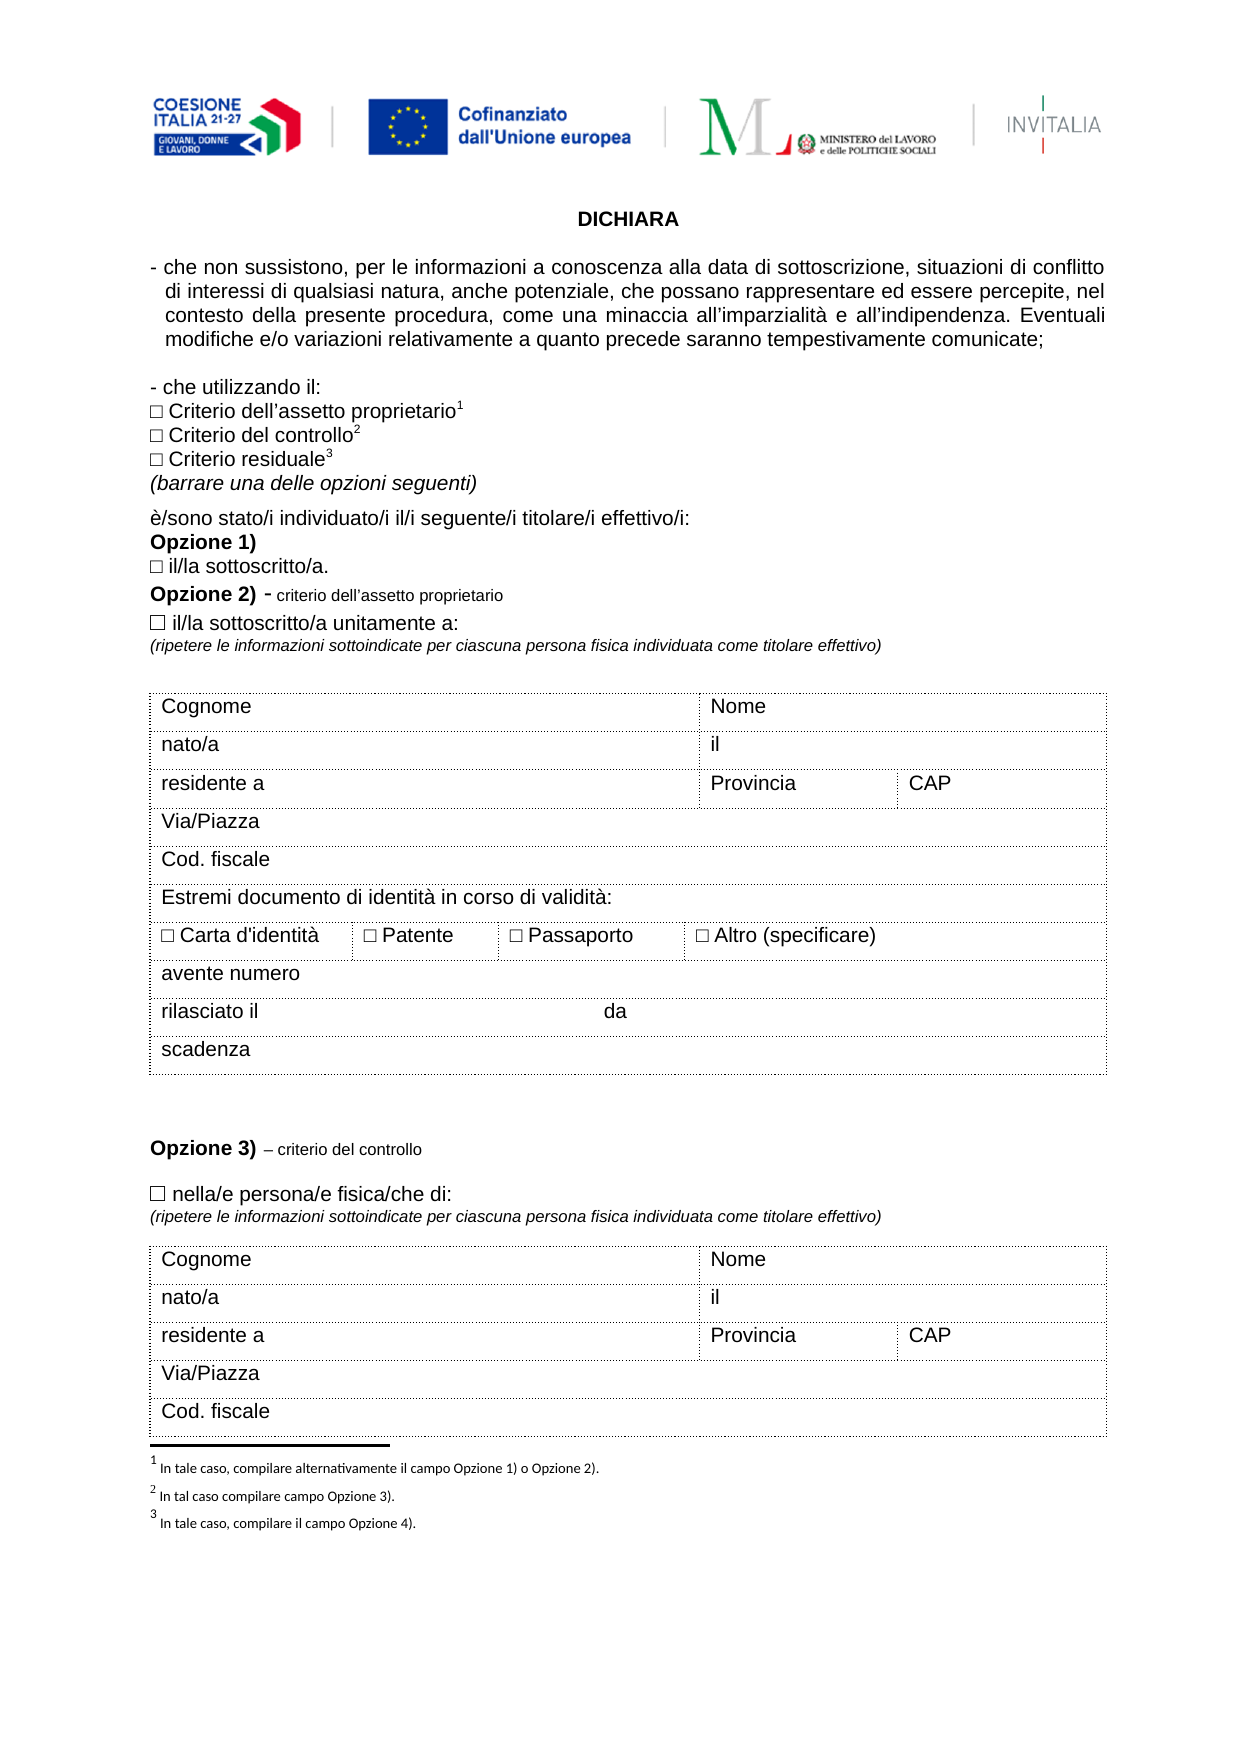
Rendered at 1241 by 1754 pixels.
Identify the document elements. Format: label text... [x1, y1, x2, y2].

table_cell il [699, 1284, 1106, 1322]
table_cell residente a [150, 769, 699, 807]
text - che utilizzando il: [150, 374, 1106, 398]
text □ Criterio del controllo [150, 422, 1106, 446]
table_cell Via/Piazza [150, 1360, 1106, 1398]
table_cell □ Patente [352, 922, 498, 960]
table_cell Provincia [699, 1322, 897, 1360]
table_cell Cod. fiscale [150, 846, 1106, 884]
table_cell rilasciato il da [150, 998, 1106, 1036]
table_cell CAP [897, 769, 1106, 807]
text □ il/la sottoscritto/a unitamente a: [150, 607, 1106, 636]
text Opzione 3) – criterio del controllo [150, 1135, 1106, 1159]
table_cell nato/a [150, 731, 699, 769]
table_cell residente a [150, 1322, 699, 1360]
table_cell Via/Piazza [150, 808, 1106, 846]
table_cell scadenza [150, 1036, 1106, 1074]
text Opzione 1) [150, 530, 1106, 554]
table_cell CAP [897, 1322, 1106, 1360]
table_header Cognome [150, 693, 699, 731]
table_cell Cod. fiscale [150, 1398, 1106, 1436]
text □ il/la sottoscritto/a. [150, 554, 1106, 578]
table_header Nome [699, 693, 1106, 731]
table_cell avente numero [150, 960, 1106, 998]
table_cell □ Passaporto [498, 922, 684, 960]
text - che non sussistono, per le informazioni a conoscenza alla data di sottoscrizione, situazioni di conflitto di interessi di qualsiasi natura, anche potenziale, che possano rappresentare ed essere percepite, nel contesto della presente procedura, come una minaccia all’imparzialità e all’indipendenza. Eventuali modifiche e/o variazioni relativamente a quanto precede saranno tempestivamente comunicate; [150, 255, 1106, 351]
text □ Criterio residuale [150, 446, 1106, 470]
table_header Cognome [150, 1246, 699, 1284]
text Opzione 2) - criterio dell’assetto proprietario [150, 578, 1106, 607]
table_cell □ Carta d'identità [150, 922, 352, 960]
text (ripetere le informazioni sottoindicate per ciascuna persona fisica individuata come titolare effettivo) [150, 636, 1106, 655]
table_header Nome [699, 1246, 1106, 1284]
text DICHIARA [150, 207, 1106, 231]
picture [150, 93, 1107, 158]
text □ Criterio dell’assetto proprietario [150, 398, 1106, 422]
text (ripetere le informazioni sottoindicate per ciascuna persona fisica individuata come titolare effettivo) [150, 1207, 1106, 1226]
text (barrare una delle opzioni seguenti) [150, 470, 1106, 494]
text è/sono stato/i individuato/i il/i seguente/i titolare/i effettivo/i: [150, 506, 1106, 530]
table_cell Estremi documento di identità in corso di validità: [150, 884, 1106, 922]
table_cell nato/a [150, 1284, 699, 1322]
table_cell Provincia [699, 769, 897, 807]
table_cell il [699, 731, 1106, 769]
text □ nella/e persona/e fisica/che di: [150, 1178, 1106, 1207]
table_cell □ Altro (specificare) [685, 922, 1106, 960]
